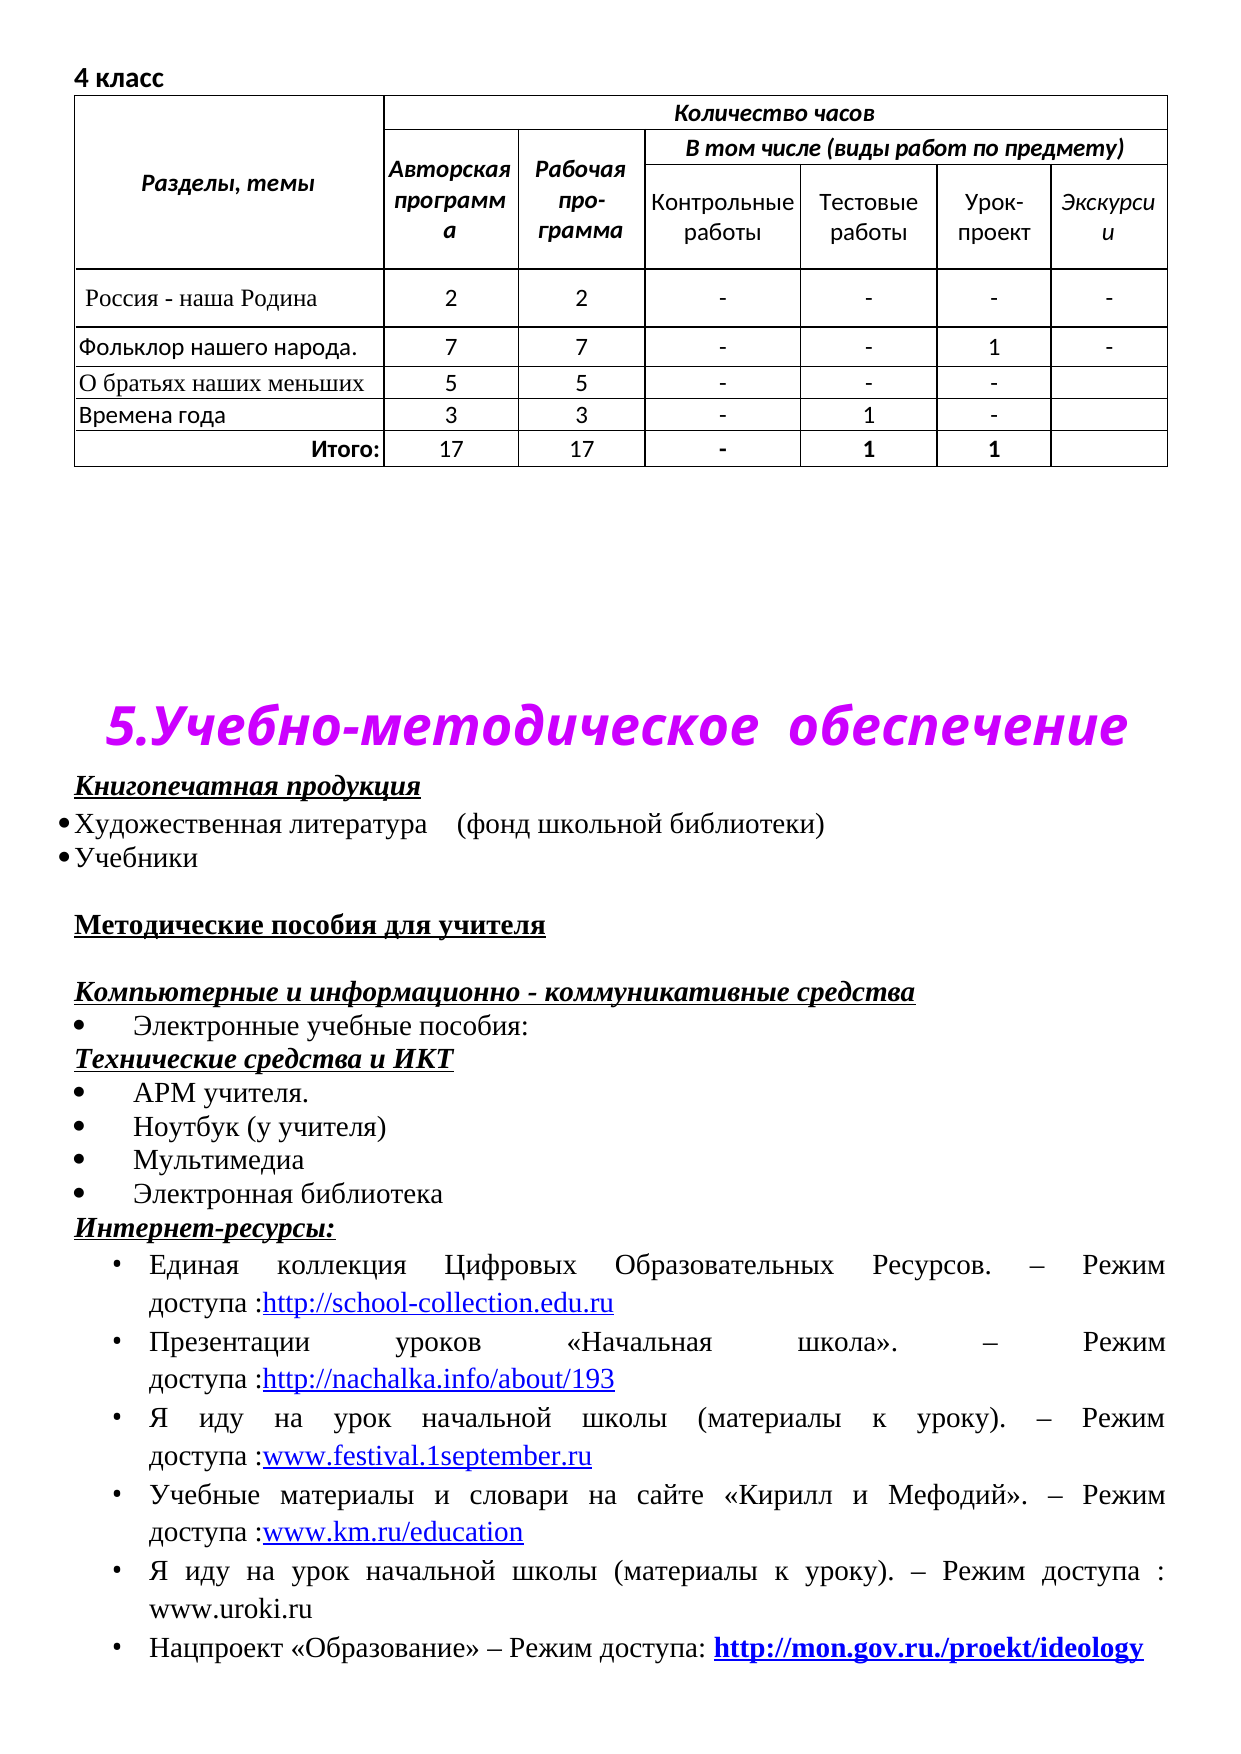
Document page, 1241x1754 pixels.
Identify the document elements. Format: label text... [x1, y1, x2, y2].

text Компьютерные и информационно - коммуникативные средства [74, 974, 1167, 1008]
table_cell Фольклор нашего народа. [75, 327, 383, 366]
table_cell [1163, 399, 1167, 429]
table_cell 2 [385, 270, 518, 326]
table_cell 17 [385, 431, 518, 466]
table_cell 17 [519, 431, 644, 466]
table_cell - [646, 328, 800, 366]
table_cell В том числе (виды работ по предмету) [646, 130, 1167, 164]
table_cell Тестовые работы [801, 165, 936, 268]
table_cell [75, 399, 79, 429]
table_cell 2 [519, 270, 644, 326]
text 5.Учебно-методическое обеспечение [74, 687, 1167, 761]
text Книгопечатная продукция [74, 768, 1167, 802]
list Электронные учебные пособия: [74, 1008, 1167, 1042]
list Ноутбук (у учителя) [74, 1109, 1167, 1142]
table_cell 7 [385, 328, 518, 366]
table_cell - [801, 328, 936, 366]
text 4 класс [74, 59, 1167, 95]
list Презентации уроков «Начальная школа». – Режим доступа :http://nachalka.info/about/193 [111, 1320, 1167, 1395]
table_cell Итого: [75, 431, 383, 466]
text Методические пособия для учителя [74, 907, 1167, 941]
table_cell О братьях наших меньших [75, 367, 383, 397]
table_cell Авторская программа [385, 130, 518, 268]
list Учебники [59, 840, 1167, 874]
list Я иду на урок начальной школы (материалы к уроку). – Режим доступа :www.festival.1september.ru [111, 1396, 1167, 1471]
text Интернет-ресурсы: [74, 1210, 1167, 1243]
list Художественная литература (фонд школьной библиотеки) [59, 807, 1167, 840]
table_cell - [646, 431, 800, 466]
table_cell - [801, 270, 936, 326]
table_cell 1 [938, 431, 1050, 466]
table_cell [1052, 431, 1167, 466]
table_cell - [938, 270, 1050, 326]
table_cell Рабочая программа [519, 130, 644, 268]
list АРМ учителя. [74, 1075, 1167, 1109]
list Единая коллекция Цифровых Образовательных Ресурсов. – Режим доступа :http://school-collection.edu.ru [111, 1243, 1167, 1318]
table_cell - [1052, 270, 1167, 326]
list Нацпроект «Образование» – Режим доступа: http://mon.gov.ru./proekt/ideology [111, 1626, 1167, 1666]
table_header Количество часов [385, 96, 1167, 129]
table_cell [1163, 367, 1167, 397]
list Электронная библиотека [74, 1176, 1167, 1210]
table_header Разделы, темы [75, 96, 383, 268]
list Мультимедиа [74, 1142, 1167, 1176]
table_cell Экскурсии [1052, 165, 1167, 268]
table_cell 7 [519, 328, 644, 366]
text Технические средства и ИКТ [74, 1042, 1167, 1075]
table_cell - [646, 270, 800, 326]
list Я иду на урок начальной школы (материалы к уроку). – Режим доступа : www.uroki.ru [111, 1549, 1167, 1624]
table_cell 1 [801, 431, 936, 466]
table_cell - [1052, 328, 1167, 366]
table_cell Урок-проект [938, 165, 1050, 268]
list Учебные материалы и словари на сайте «Кирилл и Мефодий». – Режим доступа :www.km.ru/education [111, 1473, 1167, 1548]
table_cell Россия - наша Родина [75, 269, 383, 326]
table_cell 1 [938, 328, 1050, 366]
table_cell Контрольные работы [646, 165, 800, 268]
